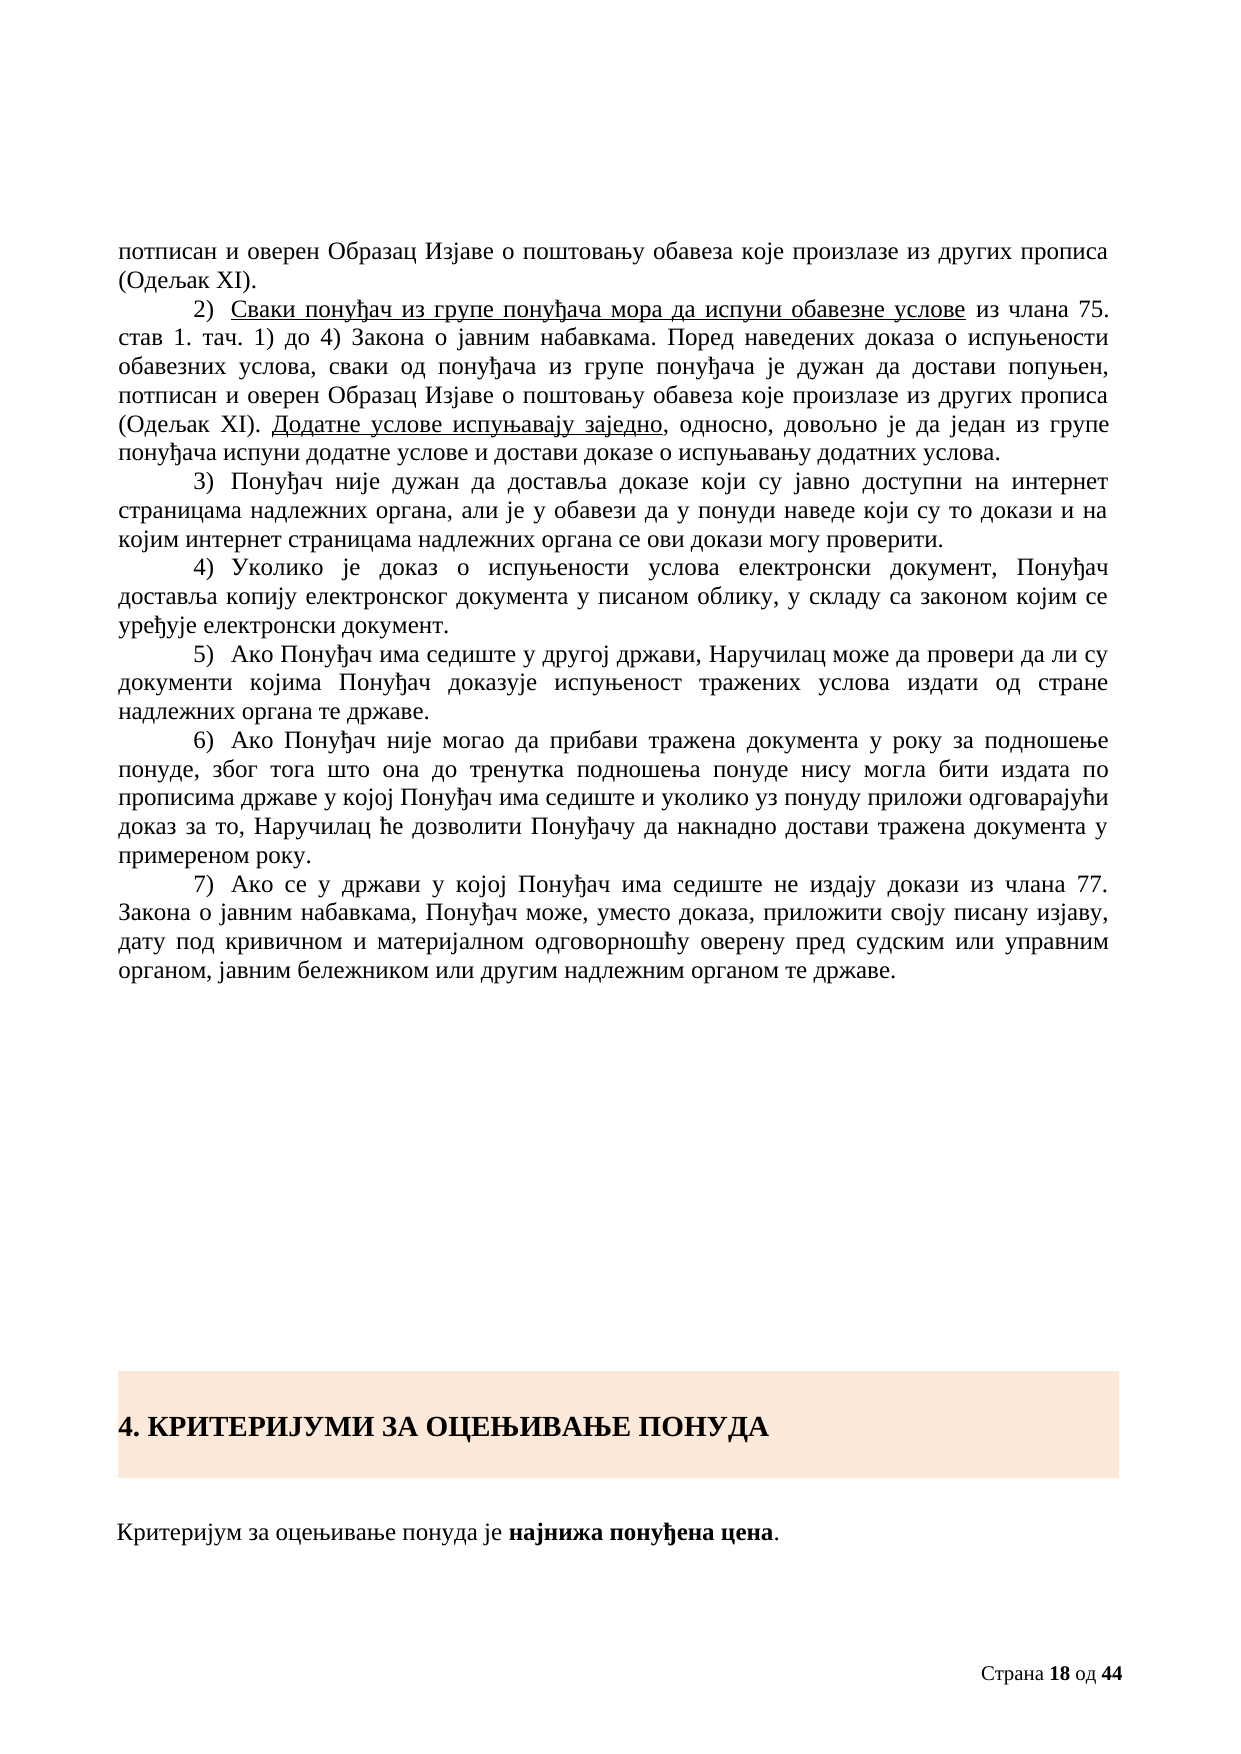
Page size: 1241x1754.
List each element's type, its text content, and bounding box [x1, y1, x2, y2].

list Понуђач није дужан да доставља доказе који су јавно доступни на интернет страницама надлежних органа, али је у обавези да у понуди наведе који су то докази и на којим интернет страницама надлежних органа се ови докази могу проверити. [118, 466, 1110, 552]
list Уколико је доказ о испуњености услова електронски документ, Понуђач доставља копију електронског документа у писаном облику, у складу са законом којим се уређује електронски документ. [118, 552, 1110, 639]
list Ако Понуђач није могао да прибави тражена документа у року за подношење понуде, због тога што она до тренутка подношења понуде нису могла бити издата по прописима државе у којој Понуђач има седиште и уколико уз понуду приложи одговарајући доказ за то, Наручилац ће дозволити Понуђачу да накнадно достави тражена документа у примереном року. [118, 725, 1110, 869]
list Ако Понуђач има седиште у другој држави, Наручилац може да провери да ли су документи којима Понуђач доказује испуњеност тражених услова издати од стране надлежних органа те државе. [118, 639, 1110, 725]
text Критеријум за оцењивање понуда је најнижа понуђена цена. [41, 1517, 1122, 1546]
text 4. КРИТЕРИЈУМИ ЗА ОЦЕЊИВАЊЕ ПОНУДА [118, 1405, 1119, 1444]
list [118, 236, 1109, 294]
list Сваки понуђач из групе понуђача мора да испуни обавезне услове из члана 75. став 1. тач. 1) до 4) Закона о јавним набавкама. Поред наведених доказа о испуњености обавезних услова, сваки од понуђача из групе понуђача је дужан да достави попуњен, потписан и оверен Образац Изјаве о поштовању обавезa које произлазе из других прописа (Одељак XI). Додатне услове испуњавају заједно, односно, довољно је да један из групе понуђача испуни додатне услове и достави доказе о испуњавању додатних услова. [118, 294, 1110, 466]
list Ако се у држави у којој Понуђач има седиште не издају докази из члана 77. Закона о јавним набавкама, Понуђач може, уместо доказа, приложити своју писану изјаву, дату под кривичном и материјалном одговорношћу оверену пред судским или управним органом, јавним бележником или другим надлежним органом те државе. [118, 869, 1110, 984]
